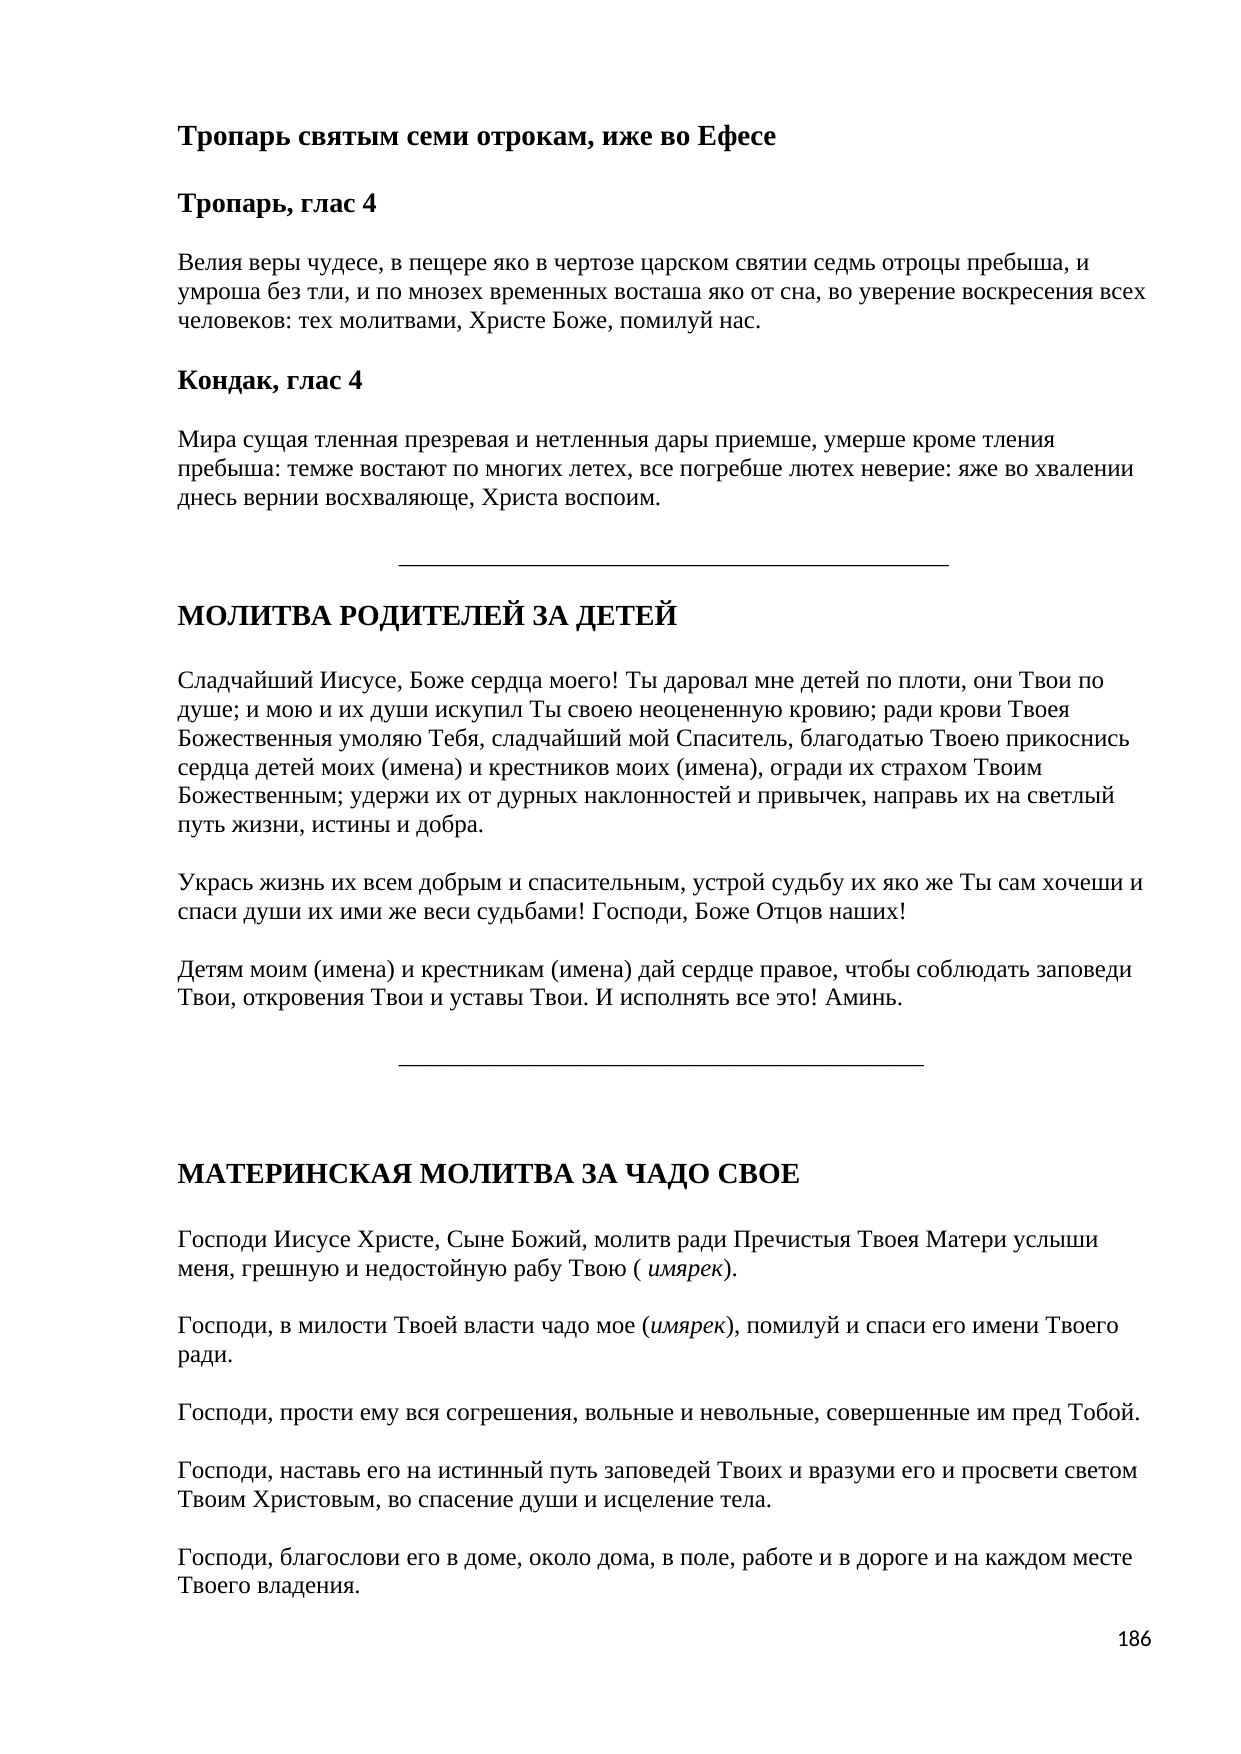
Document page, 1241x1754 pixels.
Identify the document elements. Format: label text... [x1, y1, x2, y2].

text Господи, благослови его в доме, около дома, в поле, работе и в дороге и на каждом месте Твоего владения. [177, 1542, 1152, 1599]
text __________________________________________ [177, 1040, 1152, 1069]
text Мира сущая тленная презревая и нетленныя дары приемше, умерше кроме тления пребыша: темже востают по многих летех, все погребше лютех неверие: яже во хвалении днесь вернии восхваляюще, Христа воспоим. [177, 424, 1152, 511]
subtitle Кондак, глас 4 [177, 363, 1152, 395]
subtitle МАТЕРИНСКАЯ МОЛИТВА ЗА ЧАДО СВОЕ [177, 1156, 1152, 1190]
text Сладчайший Иисусе, Боже сердца моего! Ты даровал мне детей по плоти, они Твои по душе; и мою и их души искупил Ты своею неоцененную кровию; ради крови Твоея Божественныя умоляю Тебя, сладчайший мой Спаситель, благодатью Твоею прикоснись сердца детей моих (имена) и крестников моих (имена), огради их страхом Твоим Божественным; удержи их от дурных наклонностей и привычек, направь их на светлый путь жизни, истины и добра. [177, 665, 1152, 838]
subtitle Тропарь святым семи отрокам, иже во Ефесе [177, 118, 1152, 152]
text Господи, в милости Твоей власти чадо мое (имярек), помилуй и спаси его имени Твоего ради. [177, 1311, 1152, 1368]
text Господи Иисусе Христе, Сыне Божий, молитв ради Пречистыя Твоея Матери услыши меня, грешную и недостойную рабу Твою ( имярек). [177, 1224, 1152, 1281]
text Детям моим (имена) и крестникам (имена) дай сердце правое, чтобы соблюдать заповеди Твои, откровения Твои и уставы Твои. И исполнять все это! Аминь. [177, 954, 1152, 1011]
text Укрась жизнь их всем добрым и спасительным, устрой судьбу их яко же Ты сам хочеши и спаси души их ими же веси судьбами! Господи, Боже Отцов наших! [177, 867, 1152, 924]
text ____________________________________________ [177, 540, 1152, 568]
text Велия веры чудесе, в пещере яко в чертозе царском святии седмь отроцы пребыша, и умроша без тли, и по мнозех временных восташа яко от сна, во уверение воскресения всех человеков: тех молитвами, Христе Боже, помилуй нас. [177, 247, 1152, 334]
subtitle МОЛИТВА РОДИТЕЛЕЙ ЗА ДЕТЕЙ [177, 598, 1152, 631]
subtitle Тропарь, глас 4 [177, 186, 1152, 218]
text Господи, прости ему вся согрешения, вольные и невольные, совершенные им пред Тобой. [177, 1397, 1152, 1426]
text Господи, наставь его на истинный путь заповедей Твоих и вразуми его и просвети светом Твоим Христовым, во спасение души и исцеление тела. [177, 1455, 1152, 1513]
